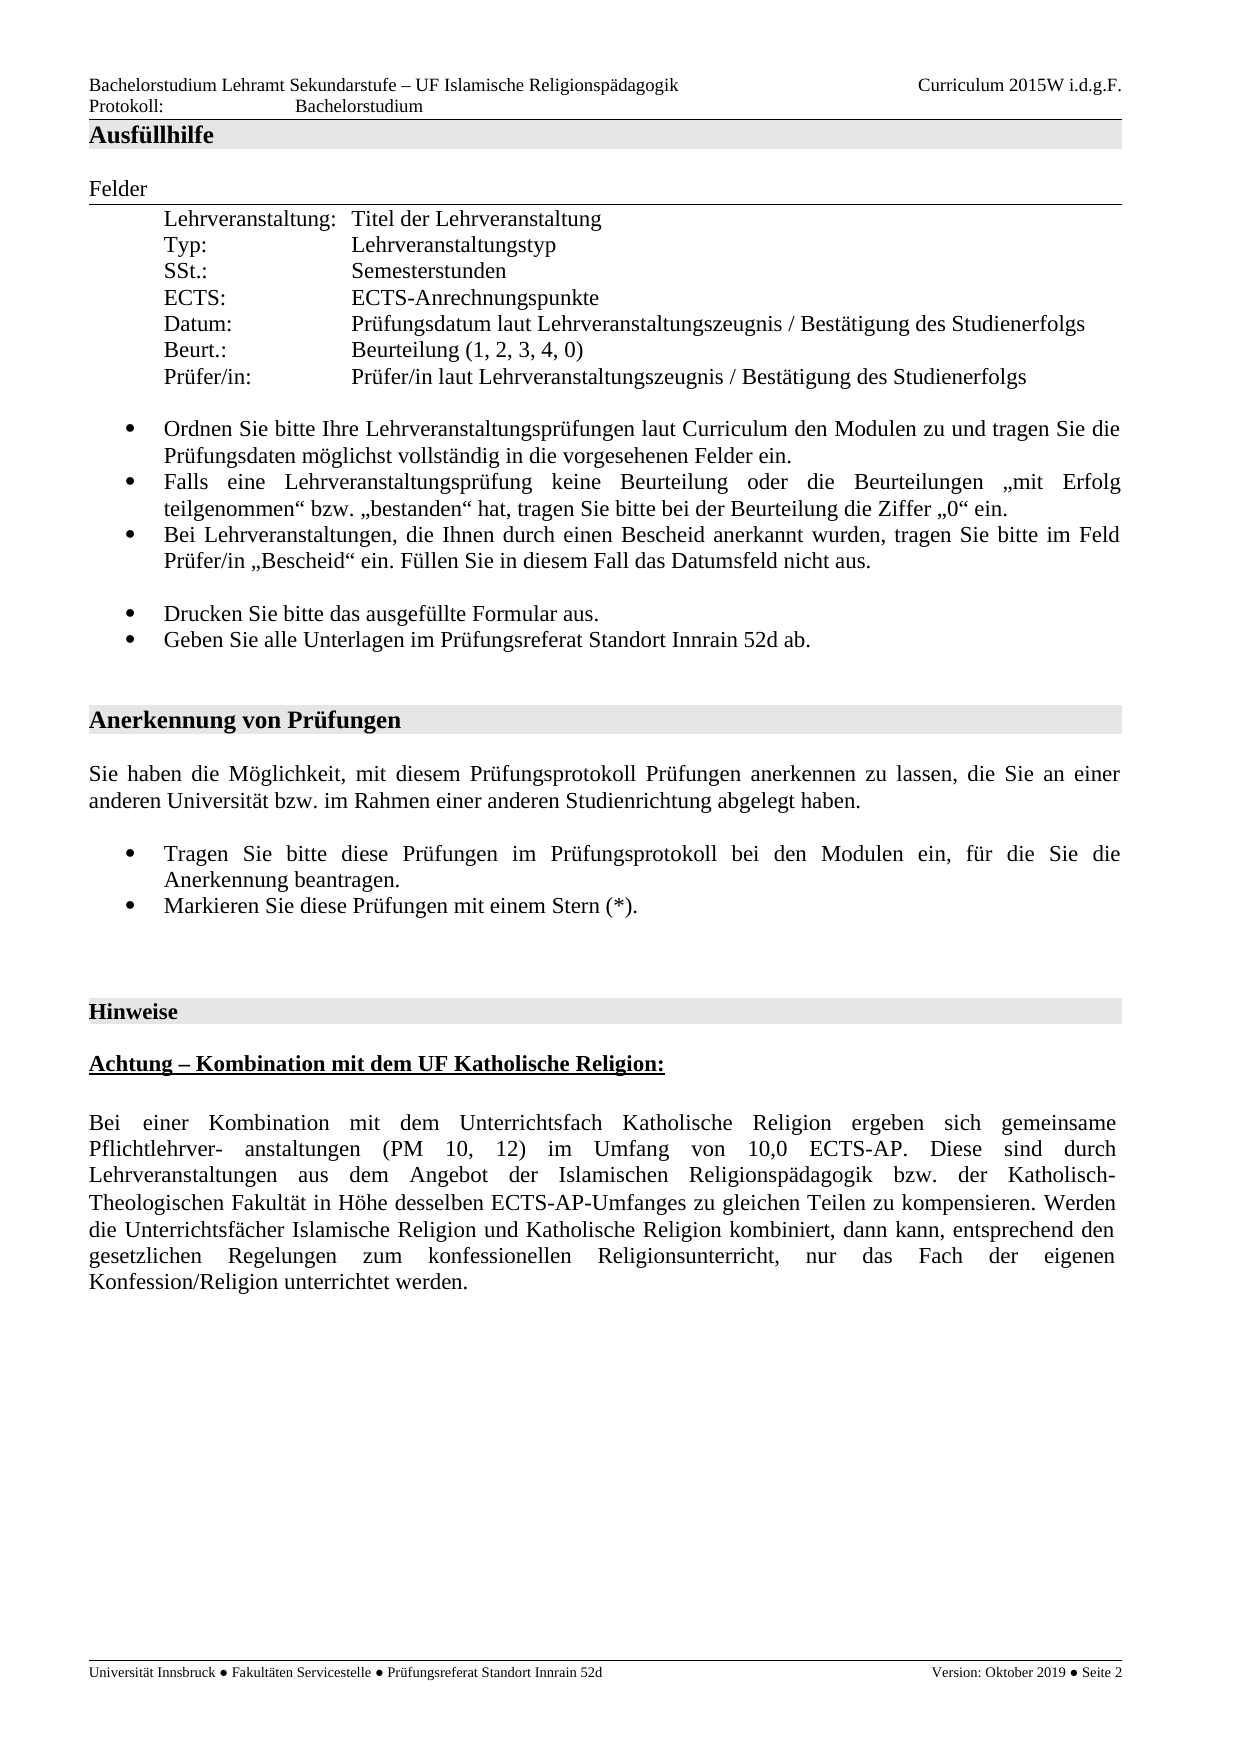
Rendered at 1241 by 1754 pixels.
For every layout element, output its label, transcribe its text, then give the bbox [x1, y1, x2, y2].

text Ausfüllhilfe [89, 120, 1122, 149]
text Typ: Lehrveranstaltungstyp [164, 231, 1122, 257]
text Hinweise [89, 998, 1122, 1024]
list Ordnen Sie bitte Ihre Lehrveranstaltungsprüfungen laut Curriculum den Modulen zu und tragen Sie die Prüfungsdaten möglichst vollständig in die vorgesehenen Felder ein. [126, 416, 1122, 468]
text Datum: Prüfungsdatum laut Lehrveranstaltungszeugnis / Bestätigung des Studienerfolgs [164, 310, 1122, 336]
list Tragen Sie bitte diese Prüfungen im Prüfungsprotokoll bei den Modulen ein, für die Sie die Anerkennung beantragen. [126, 839, 1122, 892]
text Bei einer Kombination mit dem Unterrichtsfach Katholische Religion ergeben sich gemeinsame Pflichtlehrver- anstaltungen (PM 10, 12) im Umfang von 10,0 ECTS-AP. Diese sind durch Lehrveranstaltungen aus dem Angebot der Islamischen Religionspädagogik bzw. der Katholisch-Theologischen Fakultät in Höhe desselben ECTS-AP-Umfanges zu gleichen Teilen zu kompensieren. Werden die Unterrichtsfächer Islamische Religion und Katholische Religion kombiniert, dann kann, entsprechend den gesetzlichen Regelungen zum konfessionellen Religionsunterricht, nur das Fach der eigenen Konfession/Religion unterrichtet werden. [89, 1109, 1116, 1294]
list Markieren Sie diese Prüfungen mit einem Stern (*). [126, 892, 1122, 919]
text Prüfer/in: Prüfer/in laut Lehrveranstaltungszeugnis / Bestätigung des Studienerfolgs [164, 363, 1122, 389]
text ECTS: ECTS-Anrechnungspunkte [164, 284, 1122, 310]
list Geben Sie alle Unterlagen im Prüfungsreferat Standort Innrain 52d ab. [126, 626, 1122, 653]
text Anerkennung von Prüfungen [89, 705, 1122, 734]
list Falls eine Lehrveranstaltungsprüfung keine Beurteilung oder die Beurteilungen „mit Erfolg teilgenommen“ bzw. „bestanden“ hat, tragen Sie bitte bei der Beurteilung die Ziffer „0“ ein. [126, 468, 1122, 521]
text Beurt.: Beurteilung (1, 2, 3, 4, 0) [164, 336, 1122, 363]
list Drucken Sie bitte das ausgefüllte Formular aus. [126, 600, 1122, 626]
list Bei Lehrveranstaltungen, die Ihnen durch einen Bescheid anerkannt wurden, tragen Sie bitte im Feld Prüfer/in „Bescheid“ ein. Füllen Sie in diesem Fall das Datumsfeld nicht aus. [126, 521, 1122, 574]
text SSt.: Semesterstunden [164, 257, 1122, 284]
text Felder [89, 175, 1122, 204]
text Achtung – Kombination mit dem UF Katholische Religion: [89, 1050, 1122, 1077]
text Sie haben die Möglichkeit, mit diesem Prüfungsprotokoll Prüfungen anerkennen zu lassen, die Sie an einer anderen Universität bzw. im Rahmen einer anderen Studienrichtung abgelegt haben. [89, 761, 1122, 813]
text Lehrveranstaltung: Titel der Lehrveranstaltung [164, 205, 1122, 231]
